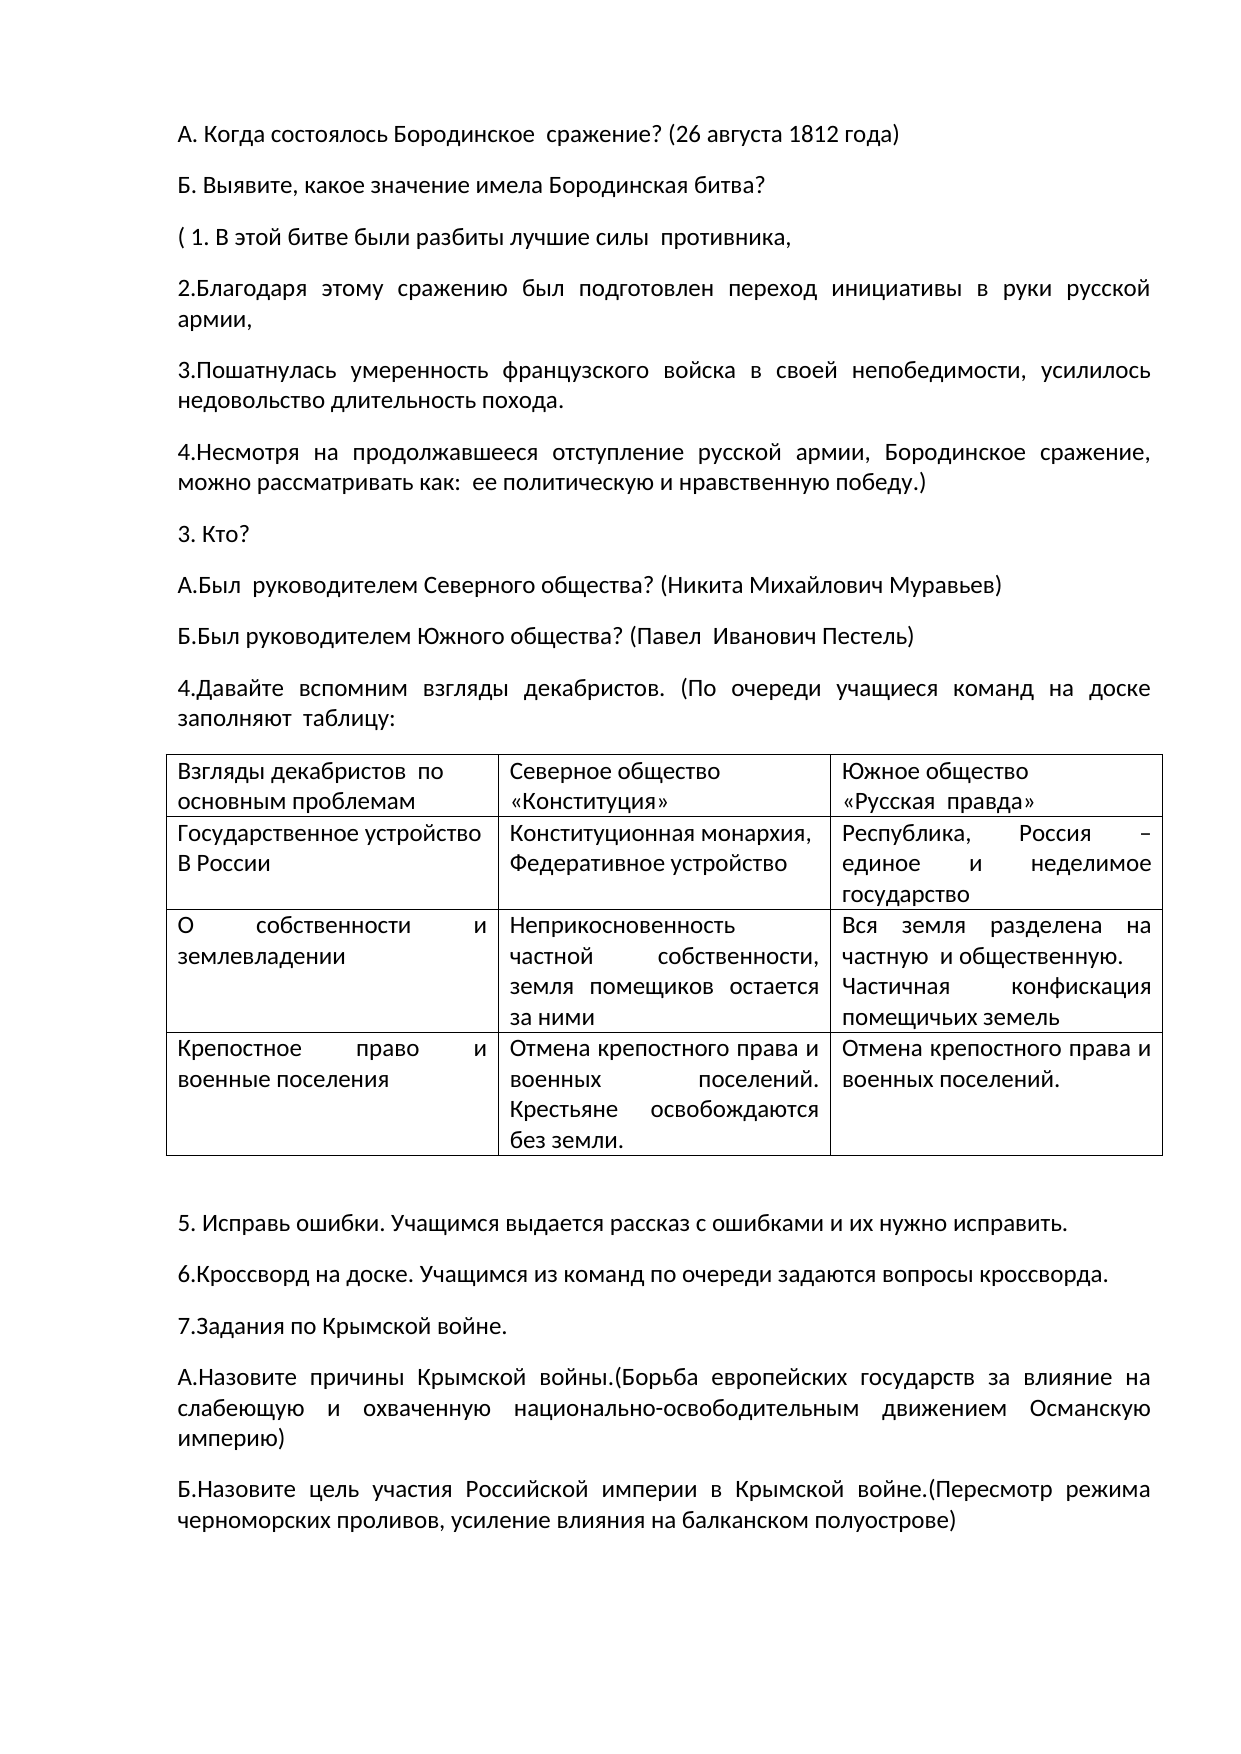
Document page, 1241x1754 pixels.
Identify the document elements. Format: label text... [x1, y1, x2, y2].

table_cell Конституционная монархия, Федеративное устройство [499, 817, 830, 908]
table_header Северное общество «Конституция» [499, 755, 830, 816]
table_cell Вся земля разделена на частную и общественную. Частичная конфискация помещичьих земель [831, 910, 1162, 1032]
text ( 1. В этой битве были разбиты лучшие силы противника, [177, 221, 1152, 251]
text 5. Исправь ошибки. Учащимся выдается рассказ с ошибками и их нужно исправить. [177, 1207, 1152, 1238]
table_cell Государственное устройство В России [167, 817, 498, 908]
text А.Назовите причины Крымской войны.(Борьба европейских государств за влияние на слабеющую и охваченную национально-освободительным движением Османскую империю) [177, 1361, 1152, 1453]
text А. Когда состоялось Бородинское сражение? (26 августа 1812 года) [177, 118, 1152, 149]
table_cell Республика, Россия – единое и неделимое государство [831, 817, 1162, 908]
text 6.Кроссворд на доске. Учащимся из команд по очереди задаются вопросы кроссворда. [177, 1258, 1152, 1289]
text 4.Несмотря на продолжавшееся отступление русской армии, Бородинское сражение, можно рассматривать как: ее политическую и нравственную победу.) [177, 436, 1152, 497]
text Б. Выявите, какое значение имела Бородинская битва? [177, 169, 1152, 200]
table_cell О собственности и землевладении [167, 910, 498, 1032]
table_header Южное общество «Русская правда» [831, 755, 1162, 816]
table_cell Крепостное право и военные поселения [167, 1033, 498, 1155]
text 4.Давайте вспомним взгляды декабристов. (По очереди учащиеся команд на доске заполняют таблицу: [177, 672, 1152, 733]
table_cell Отмена крепостного права и военных поселений. [831, 1033, 1162, 1155]
text 3.Пошатнулась умеренность французского войска в своей непобедимости, усилилось недовольство длительность похода. [177, 354, 1152, 415]
table_header Взгляды декабристов по основным проблемам [167, 755, 498, 816]
text Б.Назовите цель участия Российской империи в Крымской войне.(Пересмотр режима черноморских проливов, усиление влияния на балканском полуострове) [177, 1473, 1152, 1534]
table_cell Отмена крепостного права и военных поселений. Крестьяне освобождаются без земли. [499, 1033, 830, 1155]
text 7.Задания по Крымской войне. [177, 1310, 1152, 1340]
text А.Был руководителем Северного общества? (Никита Михайлович Муравьев) [177, 569, 1152, 600]
text 3. Кто? [177, 518, 1152, 548]
text Б.Был руководителем Южного общества? (Павел Иванович Пестель) [177, 621, 1152, 651]
text 2.Благодаря этому сражению был подготовлен переход инициативы в руки русской армии, [177, 272, 1152, 333]
table_cell Неприкосновенность частной собственности, земля помещиков остается за ними [499, 910, 830, 1032]
